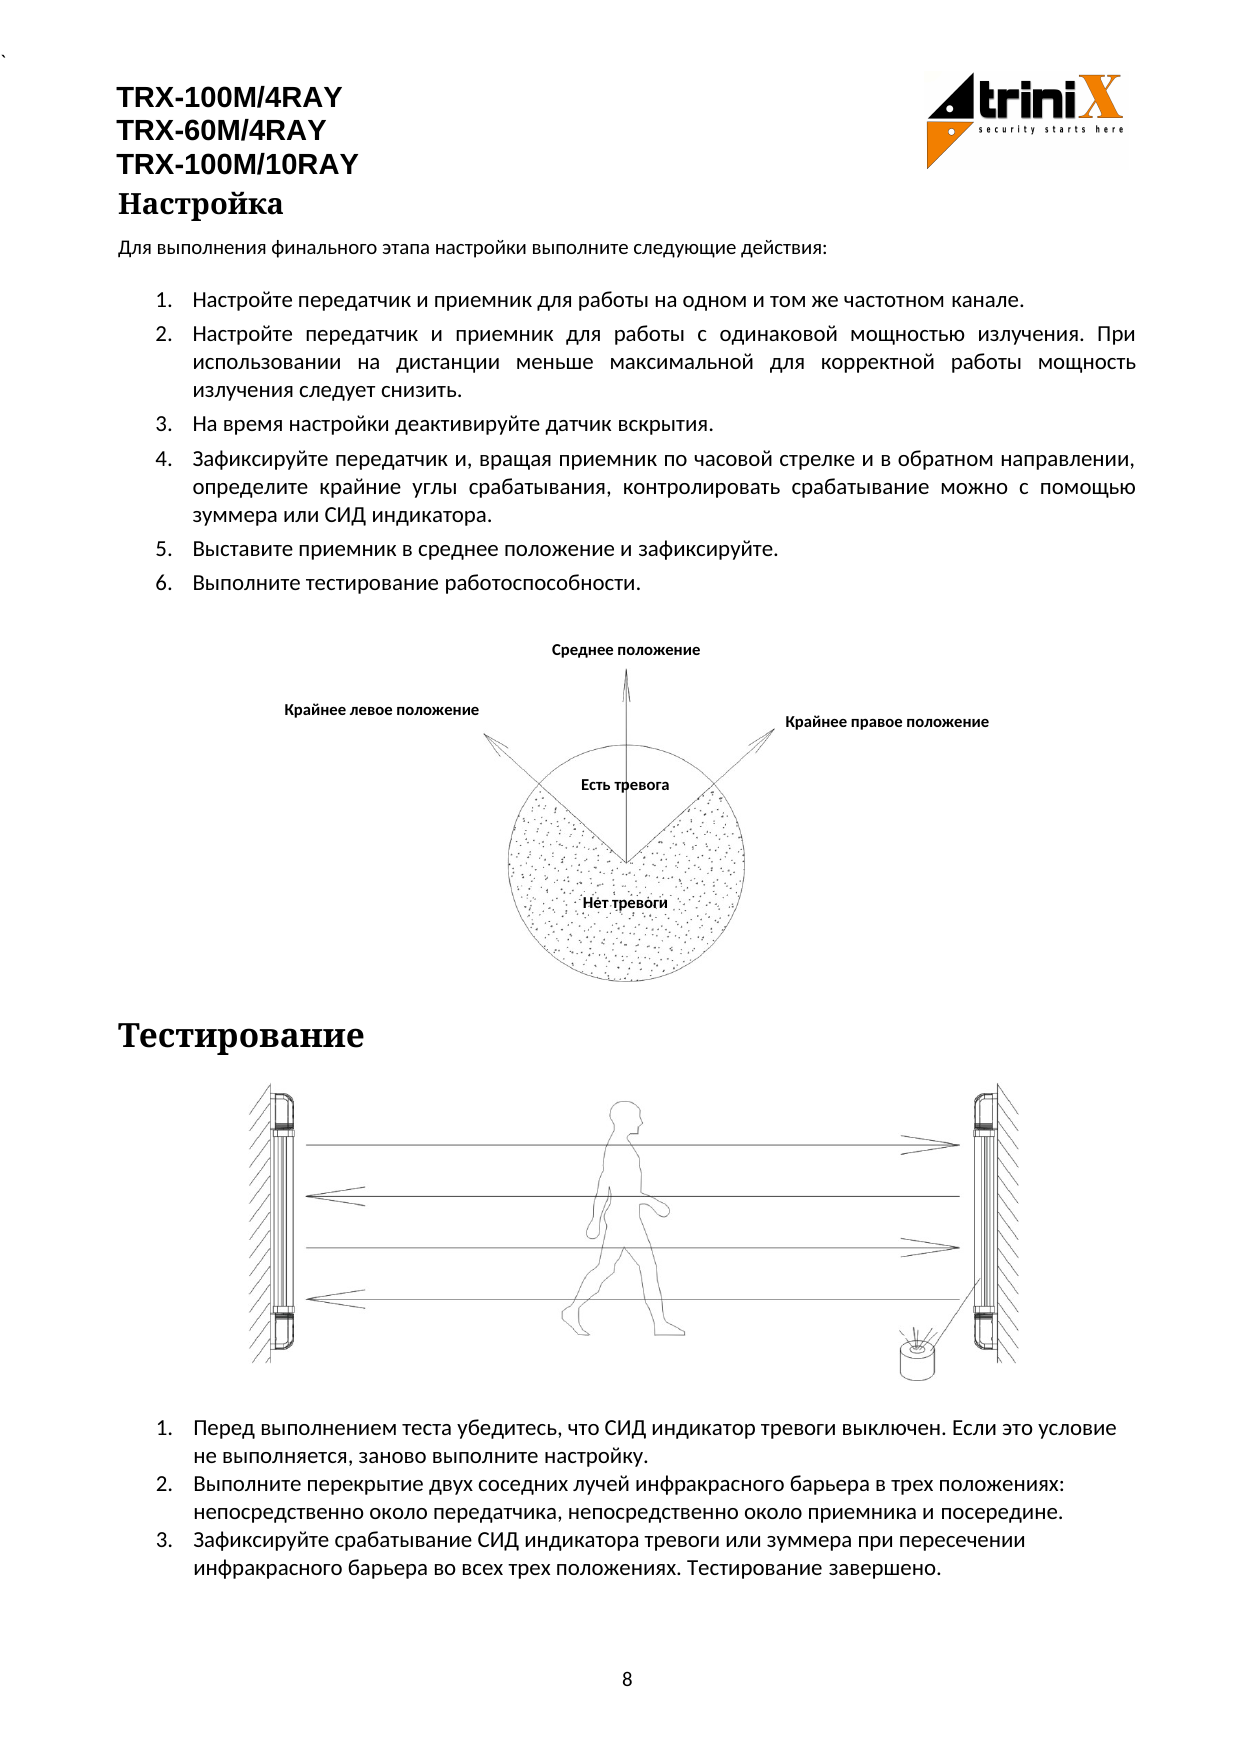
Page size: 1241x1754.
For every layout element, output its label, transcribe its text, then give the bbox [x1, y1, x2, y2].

picture [924, 71, 1129, 170]
text Для выполнения финального этапа настройки выполните следующие действия: [118, 234, 1169, 260]
list Выполните тестирование работоспособности. [155, 568, 1169, 596]
picture [248, 1082, 1019, 1381]
subtitle Настройка [118, 188, 1169, 222]
list Настройте передатчик и приемник для работы с одинаковой мощностью излучения. При использовании на дистанции меньше максимальной для корректной работы мощность излучения следует снизить. [155, 319, 1137, 403]
list Зафиксируйте передатчик и, вращая приемник по часовой стрелке и в обратном направлении, определите крайние углы срабатывания, контролировать срабатывание можно с помощью зуммера или СИД индикатора. [155, 444, 1137, 528]
text Крайнее левое положение [284, 700, 483, 720]
list Выполните перекрытие двух соседних лучей инфракрасного барьера в трех положениях: непосредственно около передатчика, непосредственно около приемника и посередине. [156, 1469, 1067, 1525]
subtitle Тестирование [118, 1018, 1169, 1056]
text Среднее положение [459, 639, 793, 660]
picture [483, 668, 775, 982]
text Крайнее правое положение [785, 711, 1169, 731]
list Настройте передатчик и приемник для работы на одном и том же частотном канале. [155, 285, 1169, 313]
list Зафиксируйте срабатывание СИД индикатора тревоги или зуммера при пересечении инфракрасного барьера во всех трех положениях. Тестирование завершено. [156, 1525, 1027, 1581]
list Выставите приемник в среднее положение и зафиксируйте. [155, 534, 1169, 562]
list На время настройки деактивируйте датчик вскрытия. [155, 409, 1169, 437]
